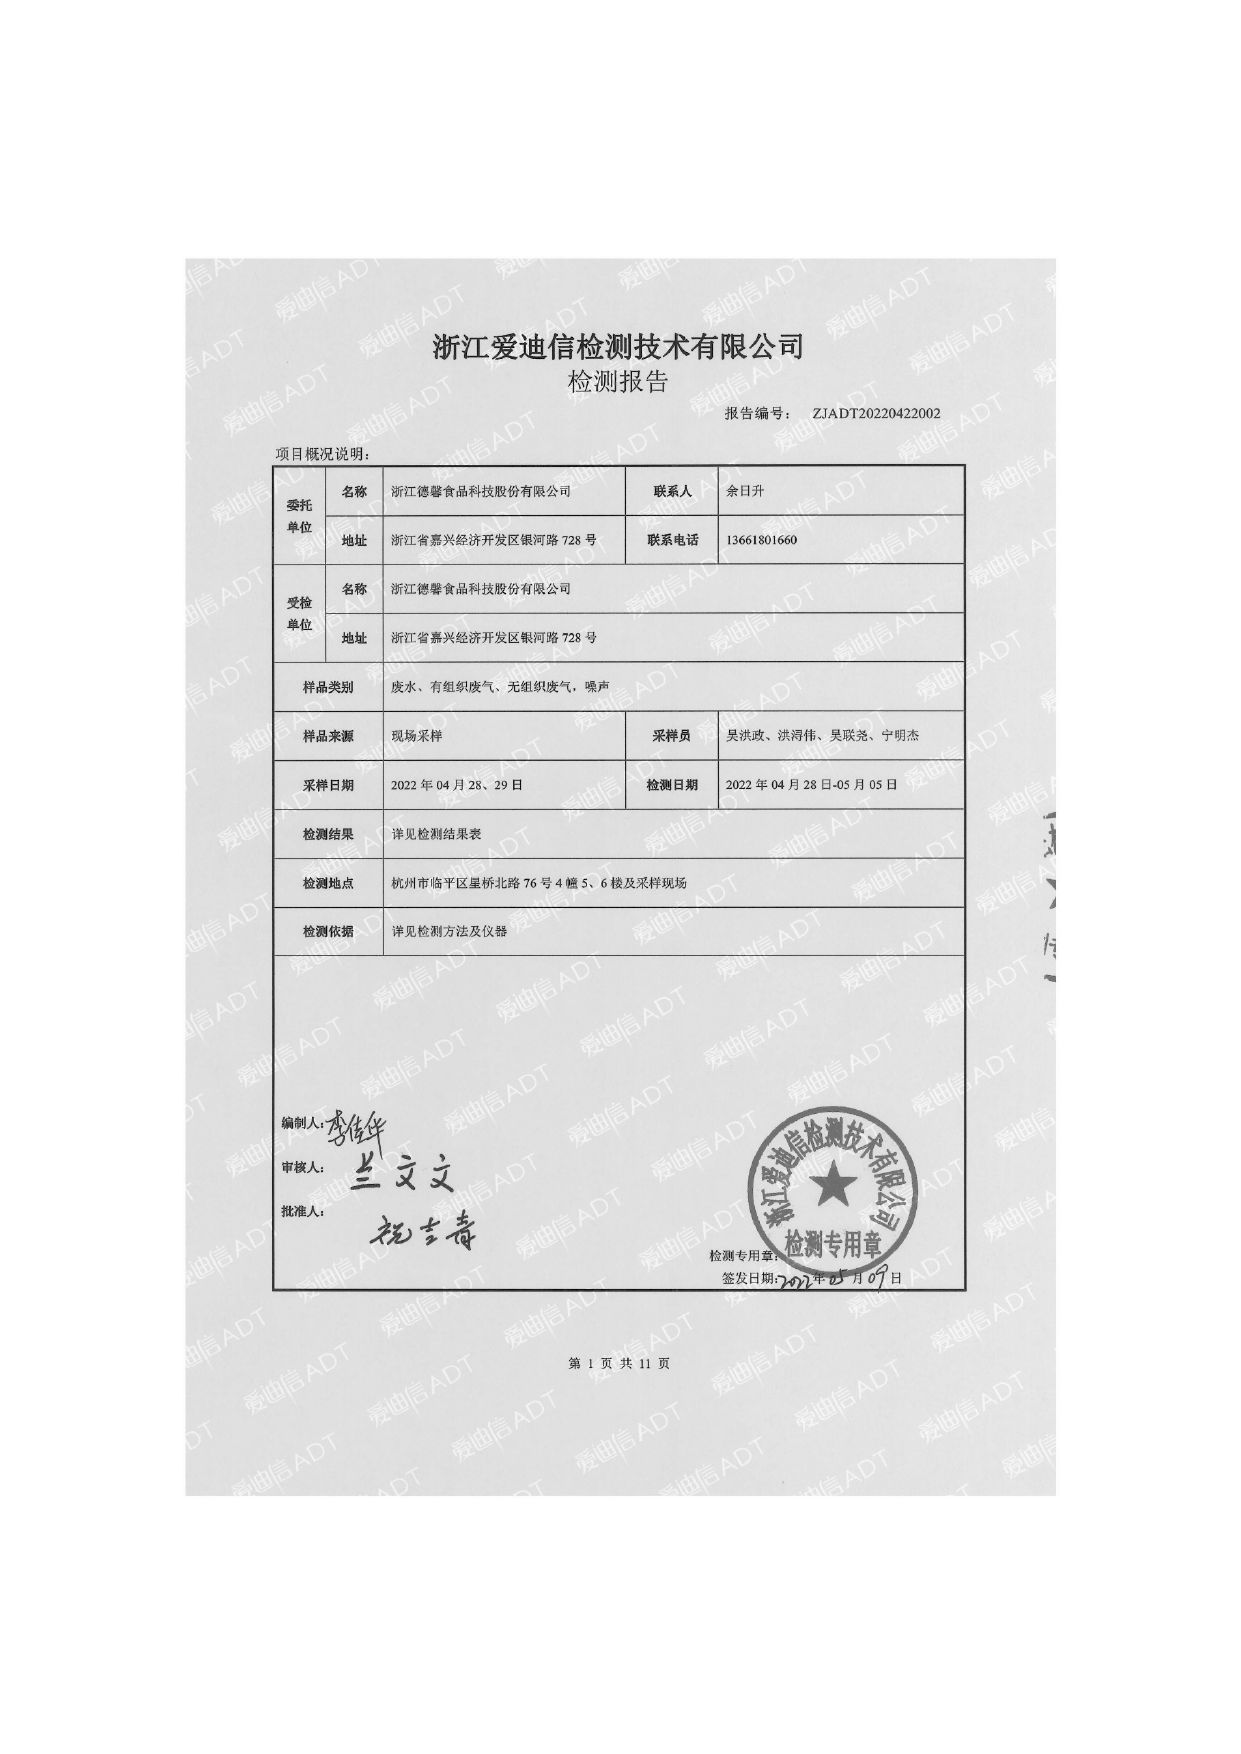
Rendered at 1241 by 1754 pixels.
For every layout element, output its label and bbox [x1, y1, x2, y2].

picture [177, 250, 1063, 1504]
